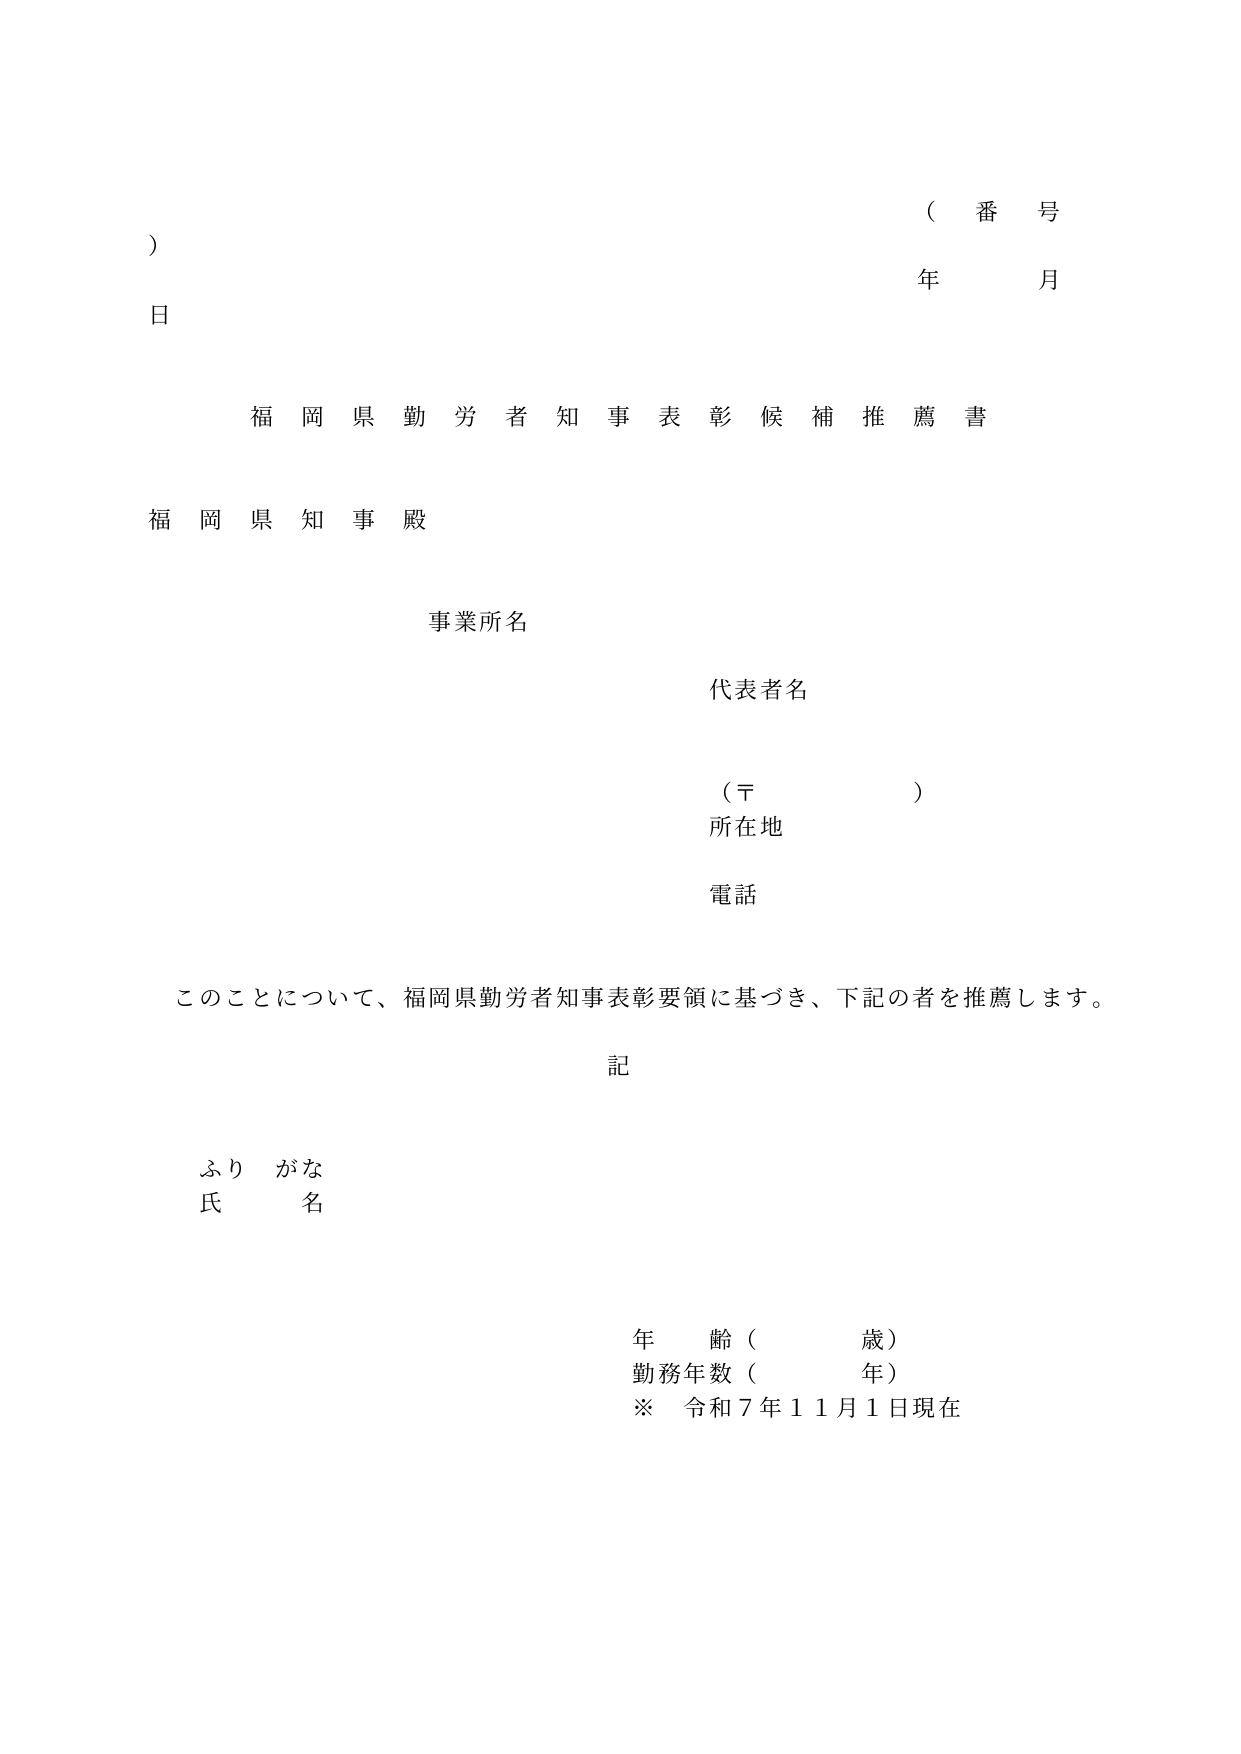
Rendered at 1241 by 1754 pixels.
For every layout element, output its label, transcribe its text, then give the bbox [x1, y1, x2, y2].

text 氏 名 [148, 1184, 1092, 1219]
text 勤務年数（ 年） [148, 1355, 1092, 1389]
text 福 岡 県 勤 労 者 知 事 表 彰 候 補 推 薦 書 [148, 399, 1092, 433]
text （ 番 号 ） [148, 194, 1063, 262]
text ※ 令和７年１１月１日現在 [148, 1389, 1092, 1424]
text 福 岡 県 知 事 殿 [148, 501, 1092, 535]
text （〒 ） [148, 774, 1092, 809]
text 所在地 [148, 809, 1092, 843]
text 代表者名 [148, 672, 1092, 706]
text 事業所名 [148, 604, 1092, 638]
text 電話 [148, 877, 1092, 911]
text 年 月 日 [148, 262, 1063, 330]
text ふり がな [148, 1150, 1092, 1184]
subtitle 記 [148, 1048, 1092, 1082]
text このことについて、福岡県勤労者知事表彰要領に基づき、下記の者を推薦します。 [148, 979, 1092, 1014]
text 年 齢（ 歳） [148, 1321, 1092, 1355]
